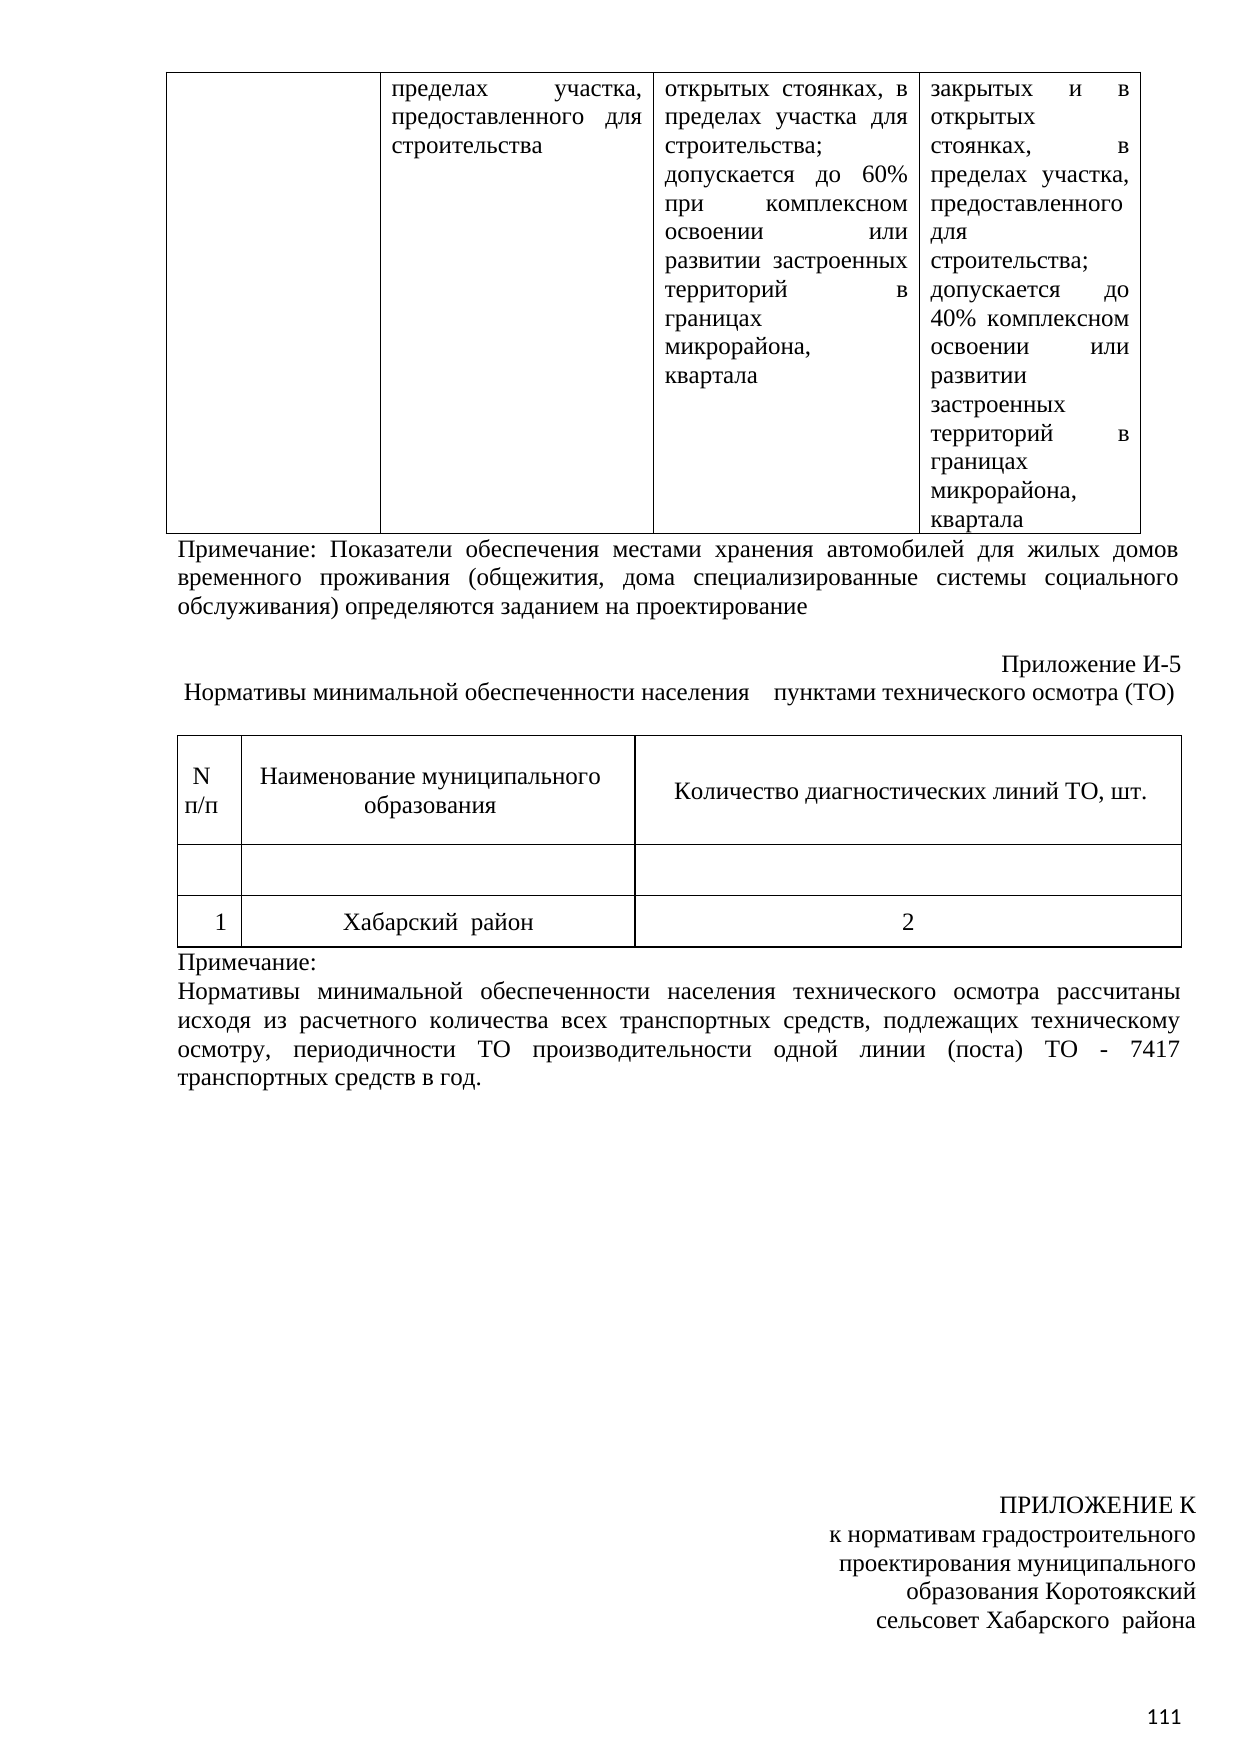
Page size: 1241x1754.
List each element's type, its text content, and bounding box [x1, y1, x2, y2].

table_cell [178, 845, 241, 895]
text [797, 1519, 1196, 1634]
text Примечание: Показатели обеспечения местами хранения автомобилей для жилых домов временного проживания (общежития, дома специализированные системы социального обслуживания) определяются заданием на проектирование [177, 534, 1179, 620]
text Нормативы минимальной обеспеченности населения пунктами технического осмотра (ТО) [177, 677, 1181, 706]
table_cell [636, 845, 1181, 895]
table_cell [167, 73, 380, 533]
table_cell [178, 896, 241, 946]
text Нормативы минимальной обеспеченности населения технического осмотра рассчитаны исходя из расчетного количества всех транспортных средств, подлежащих техническому осмотру, периодичности ТО производительности одной линии (поста) ТО - 7417 транспортных средств в год. [177, 976, 1181, 1091]
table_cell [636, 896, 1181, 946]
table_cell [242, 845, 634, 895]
text Примечание: [177, 948, 1181, 976]
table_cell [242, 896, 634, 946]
text ПРИЛОЖЕНИЕ К [797, 1490, 1196, 1519]
text Приложение И-5 [746, 649, 1181, 677]
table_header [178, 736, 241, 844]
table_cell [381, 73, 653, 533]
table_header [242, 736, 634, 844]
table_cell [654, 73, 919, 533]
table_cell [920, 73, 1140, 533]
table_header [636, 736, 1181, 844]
